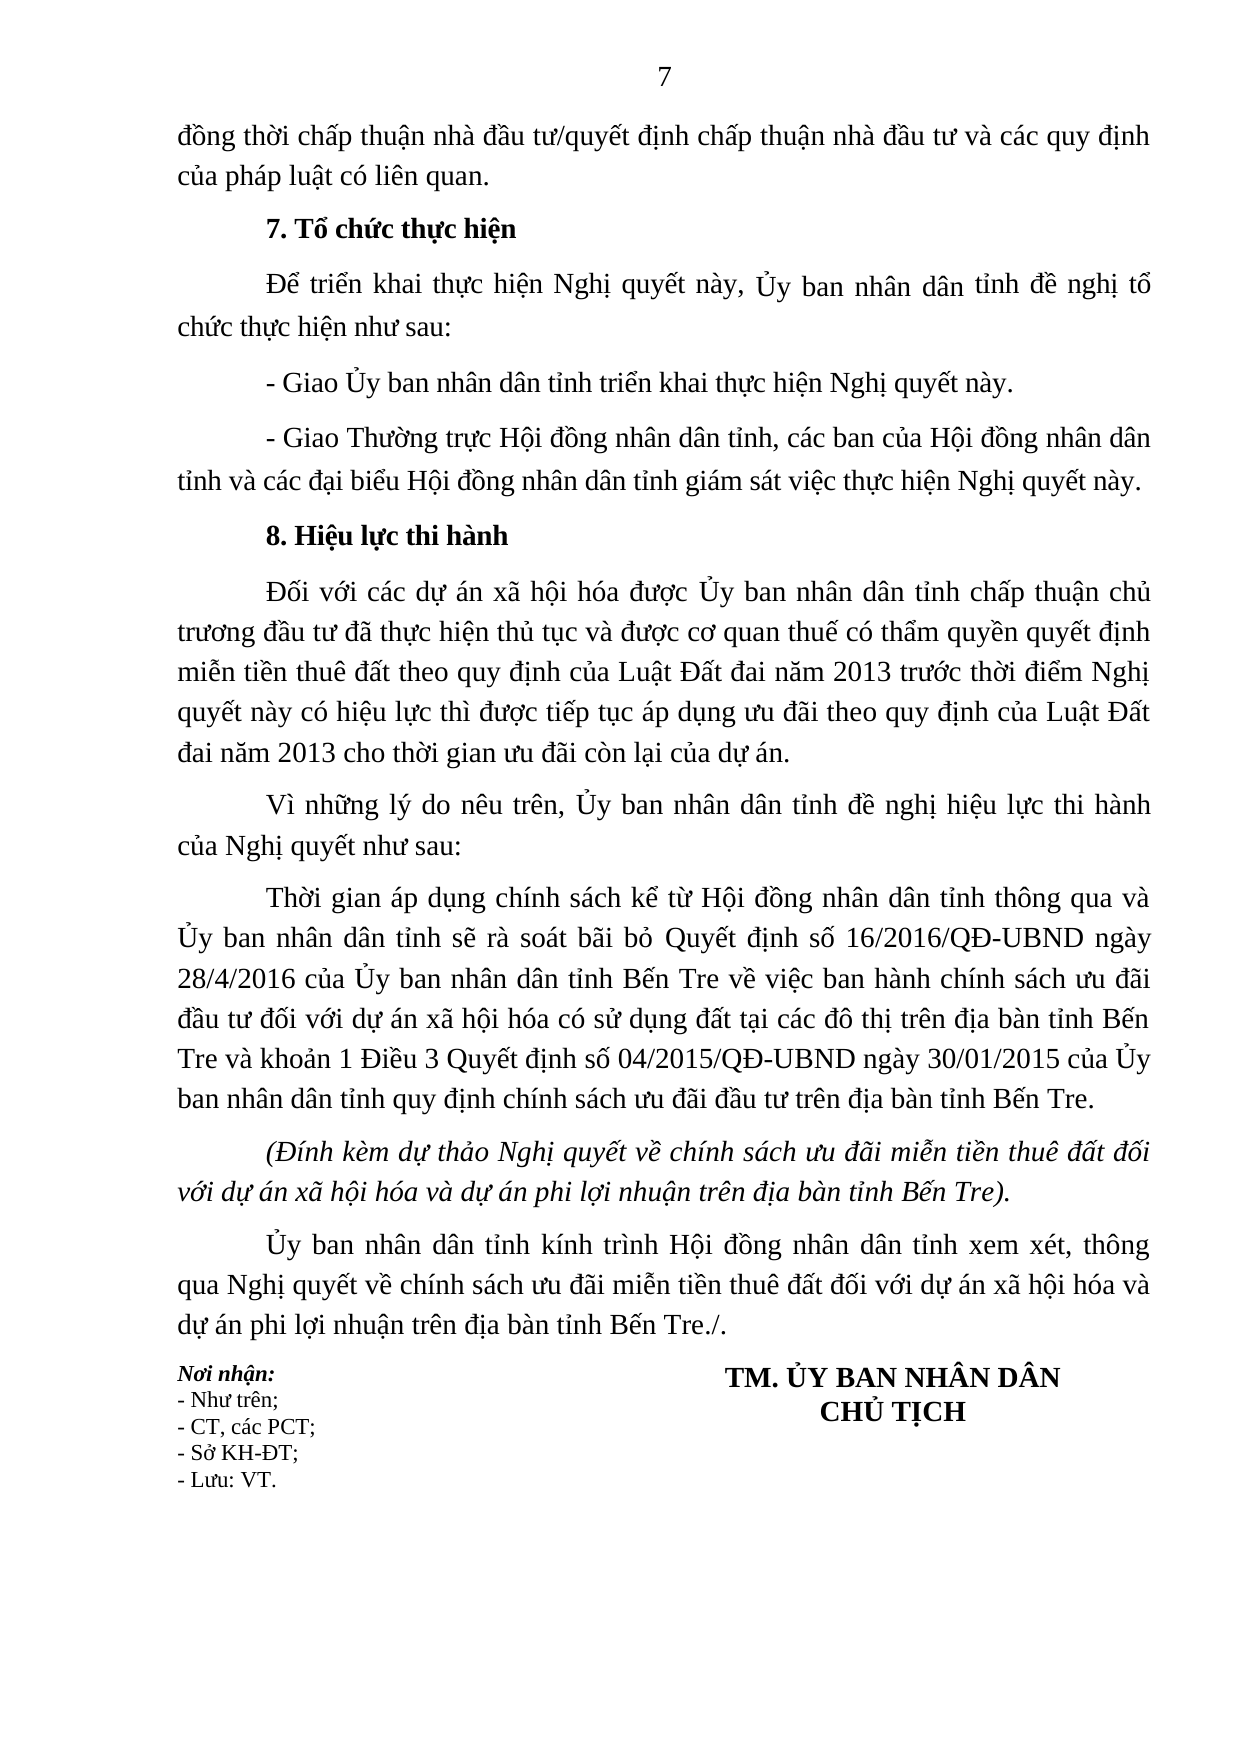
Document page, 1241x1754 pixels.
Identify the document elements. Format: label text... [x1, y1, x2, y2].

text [177, 118, 1152, 192]
text Ủy ban nhân dân tỉnh kính trình Hội đồng nhân dân tỉnh xem xét, thông qua Nghị quyết về chính sách ưu đãi miễn tiền thuê đất đối với dự án xã hội hóa và dự án phi lợi nhuận trên địa bàn tỉnh Bến Tre./. [177, 1227, 1152, 1341]
text (Đính kèm dự thảo Nghị quyết về chính sách ưu đãi miễn tiền thuê đất đối với dự án xã hội hóa và dự án phi lợi nhuận trên địa bàn tỉnh Bến Tre). [177, 1134, 1152, 1208]
table_header Nơi nhận: - Như trên; - CT, các PCT; - Sở KH-ĐT; - Lưu: VT. [165, 1360, 645, 1507]
text Để triển khai thực hiện Nghị quyết này, Ủy ban nhân dân tỉnh đề nghị tổ chức thực hiện như sau: [177, 266, 1152, 345]
text - Giao Thường trực Hội đồng nhân dân tỉnh, các ban của Hội đồng nhân dân tỉnh và các đại biểu Hội đồng nhân dân tỉnh giám sát việc thực hiện Nghị quyết này. [177, 420, 1152, 499]
text Đối với các dự án xã hội hóa được Ủy ban nhân dân tỉnh chấp thuận chủ trương đầu tư đã thực hiện thủ tục và được cơ quan thuế có thẩm quyền quyết định miễn tiền thuê đất theo quy định của Luật Đất đai năm 2013 trước thời điểm Nghị quyết này có hiệu lực thì được tiếp tục áp dụng ưu đãi theo quy định của Luật Đất đai năm 2013 cho thời gian ưu đãi còn lại của dự án. [177, 574, 1152, 768]
text Vì những lý do nêu trên, Ủy ban nhân dân tỉnh đề nghị hiệu lực thi hành của Nghị quyết như sau: [177, 787, 1152, 861]
text 8. Hiệu lực thi hành [177, 518, 1152, 554]
text Thời gian áp dụng chính sách kể từ Hội đồng nhân dân tỉnh thông qua và Ủy ban nhân dân tỉnh sẽ rà soát bãi bỏ Quyết định số 16/2016/QĐ-UBND ngày 28/4/2016 của Ủy ban nhân dân tỉnh Bến Tre về việc ban hành chính sách ưu đãi đầu tư đối với dự án xã hội hóa có sử dụng đất tại các đô thị trên địa bàn tỉnh Bến Tre và khoản 1 Điều 3 Quyết định số 04/2015/QĐ-UBND ngày 30/01/2015 của Ủy ban nhân dân tỉnh quy định chính sách ưu đãi đầu tư trên địa bàn tỉnh Bến Tre. [177, 880, 1152, 1115]
table_header TM. ỦY BAN NHÂN DÂN CHỦ TỊCH [645, 1360, 1140, 1507]
text 7. Tổ chức thực hiện [177, 211, 1152, 247]
text - Giao Ủy ban nhân dân tỉnh triển khai thực hiện Nghị quyết này. [177, 365, 1152, 401]
